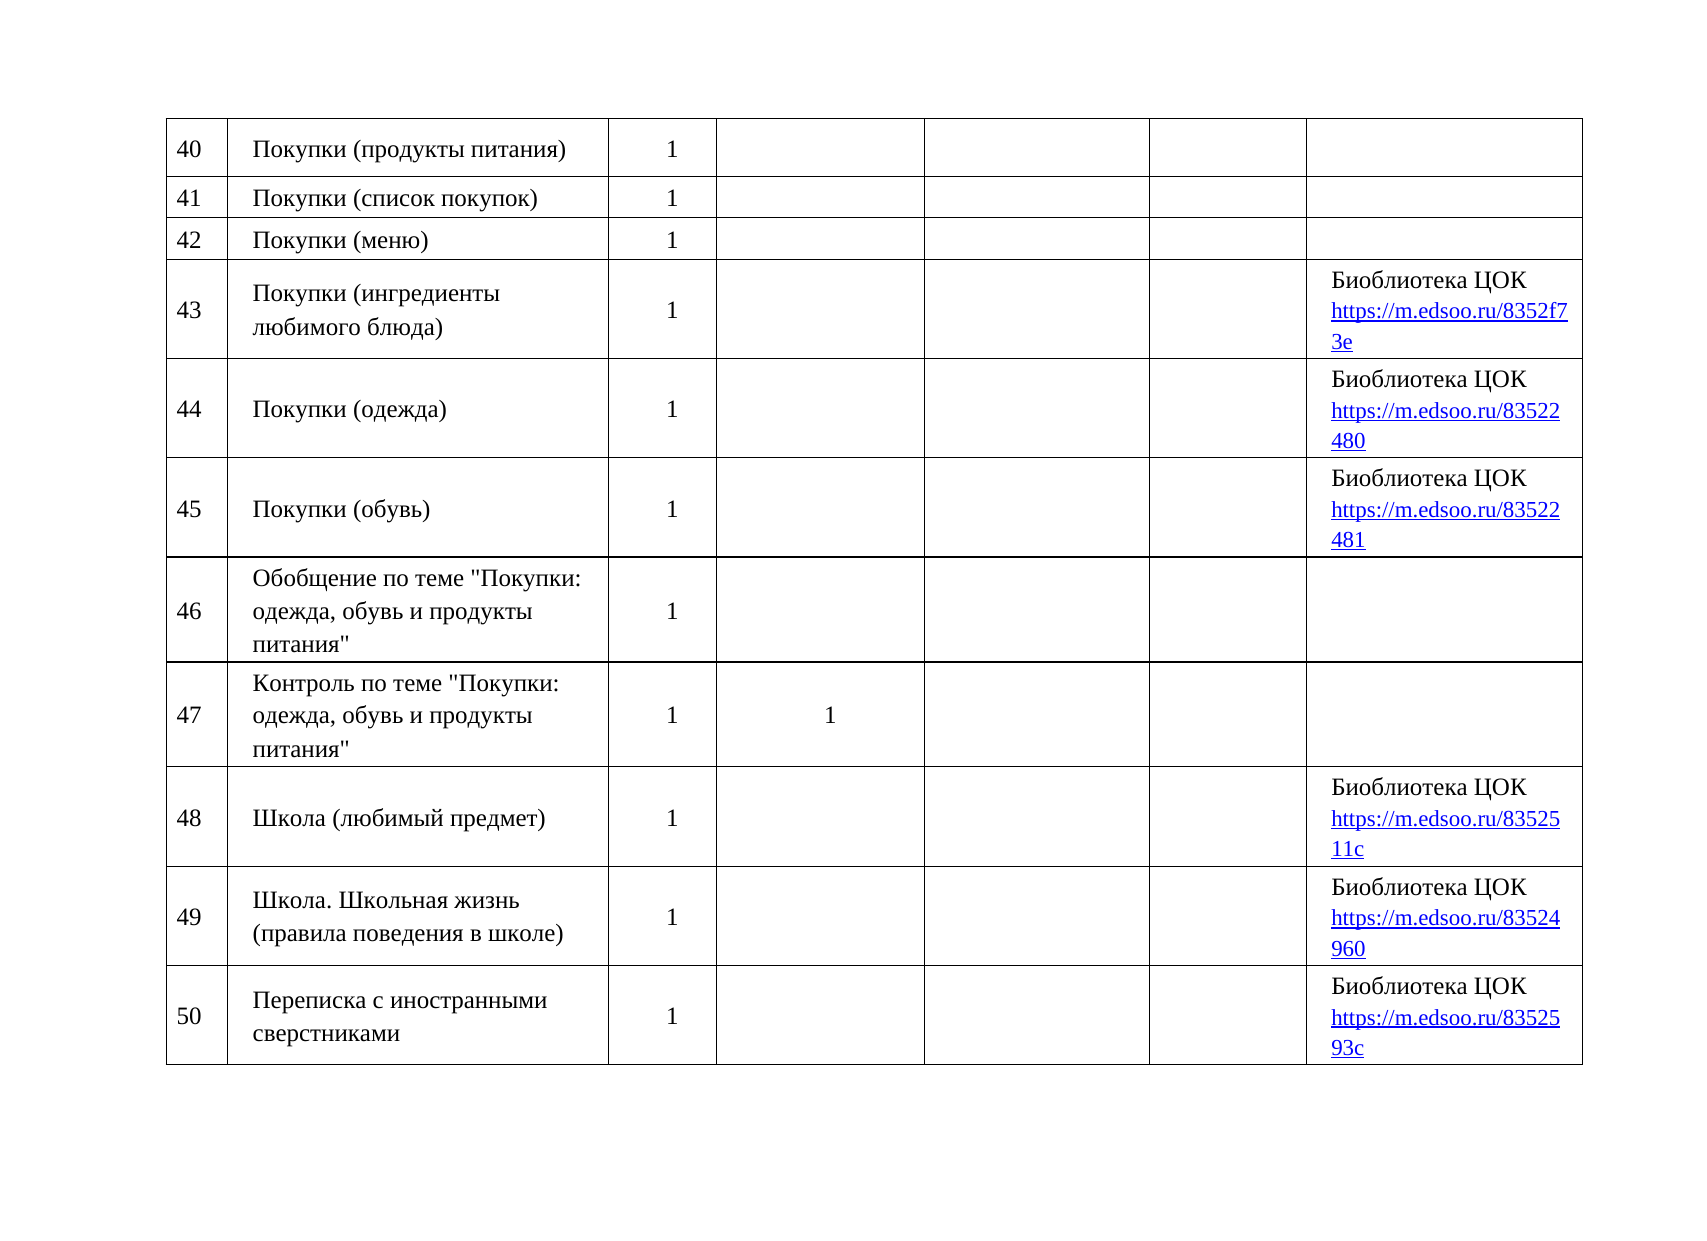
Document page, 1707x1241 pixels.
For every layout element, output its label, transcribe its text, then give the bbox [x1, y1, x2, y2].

table_cell [717, 218, 924, 259]
table_cell [1150, 359, 1306, 457]
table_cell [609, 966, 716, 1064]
table_cell 43 [167, 260, 227, 358]
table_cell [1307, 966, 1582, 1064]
table_cell 1 [609, 177, 716, 217]
table_cell [1150, 558, 1306, 661]
table_cell [925, 558, 1149, 661]
table_cell Контроль по теме "Покупки: одежда, обувь и продукты питания" [228, 663, 608, 766]
table_cell Покупки (список покупок) [228, 177, 608, 217]
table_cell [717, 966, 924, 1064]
table_cell Покупки (одежда) [228, 359, 608, 457]
table_cell 1 [609, 260, 716, 358]
table_cell 45 [167, 458, 227, 556]
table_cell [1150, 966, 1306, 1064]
table_cell [925, 177, 1149, 217]
table_cell [925, 260, 1149, 358]
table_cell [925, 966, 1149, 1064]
table_cell Биоблиотека ЦОК https://m.edsoo.ru/8352f73e [1307, 260, 1582, 358]
table_cell 49 [167, 867, 227, 965]
table_cell 47 [167, 663, 227, 766]
table_cell [1307, 119, 1582, 176]
table_cell 1 [609, 663, 716, 766]
table_cell [925, 458, 1149, 556]
table_cell [1150, 458, 1306, 556]
table_cell 44 [167, 359, 227, 457]
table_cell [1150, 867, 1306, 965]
table_cell Покупки (обувь) [228, 458, 608, 556]
table_cell Обобщение по теме "Покупки: одежда, обувь и продукты питания" [228, 558, 608, 661]
table_cell 1 [609, 119, 716, 176]
table_cell 46 [167, 558, 227, 661]
table_cell 1 [717, 663, 924, 766]
table_cell 1 [609, 218, 716, 259]
table_cell [925, 767, 1149, 866]
table_cell 1 [609, 458, 716, 556]
table_cell 42 [167, 218, 227, 259]
table_cell Покупки (ингредиенты любимого блюда) [228, 260, 608, 358]
table_cell 1 [609, 767, 716, 866]
table_cell [1307, 663, 1582, 766]
table_cell [717, 867, 924, 965]
table_cell [1307, 218, 1582, 259]
table_cell [1150, 177, 1306, 217]
table_cell [1150, 218, 1306, 259]
table_cell [925, 663, 1149, 766]
table_cell Покупки (меню) [228, 218, 608, 259]
table_cell [717, 558, 924, 661]
table_cell [717, 359, 924, 457]
table_cell Школа. Школьная жизнь (правила поведения в школе) [228, 867, 608, 965]
table_cell [925, 218, 1149, 259]
table_cell [925, 867, 1149, 965]
table_cell Биоблиотека ЦОК https://m.edsoo.ru/83522480 [1307, 359, 1582, 457]
table_cell 1 [609, 867, 716, 965]
table_cell [925, 119, 1149, 176]
table_cell [1150, 767, 1306, 866]
table_cell [1307, 558, 1582, 661]
table_cell [925, 359, 1149, 457]
table_cell Покупки (продукты питания) [228, 119, 608, 176]
table_cell 40 [167, 119, 227, 176]
table_cell [1307, 177, 1582, 217]
table_cell [717, 177, 924, 217]
table_cell [1150, 663, 1306, 766]
table_cell [1150, 119, 1306, 176]
table_cell Школа (любимый предмет) [228, 767, 608, 866]
table_cell 1 [609, 359, 716, 457]
table_cell 1 [609, 558, 716, 661]
table_cell [717, 458, 924, 556]
table_cell 48 [167, 767, 227, 866]
table_cell [717, 260, 924, 358]
table_cell Биоблиотека ЦОК https://m.edsoo.ru/83522481 [1307, 458, 1582, 556]
table_cell 41 [167, 177, 227, 217]
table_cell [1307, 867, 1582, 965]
table_cell [717, 767, 924, 866]
table_cell Биоблиотека ЦОК https://m.edsoo.ru/8352511c [1307, 767, 1582, 866]
table_cell [1150, 260, 1306, 358]
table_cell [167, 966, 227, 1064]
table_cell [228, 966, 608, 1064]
table_cell [717, 119, 924, 176]
